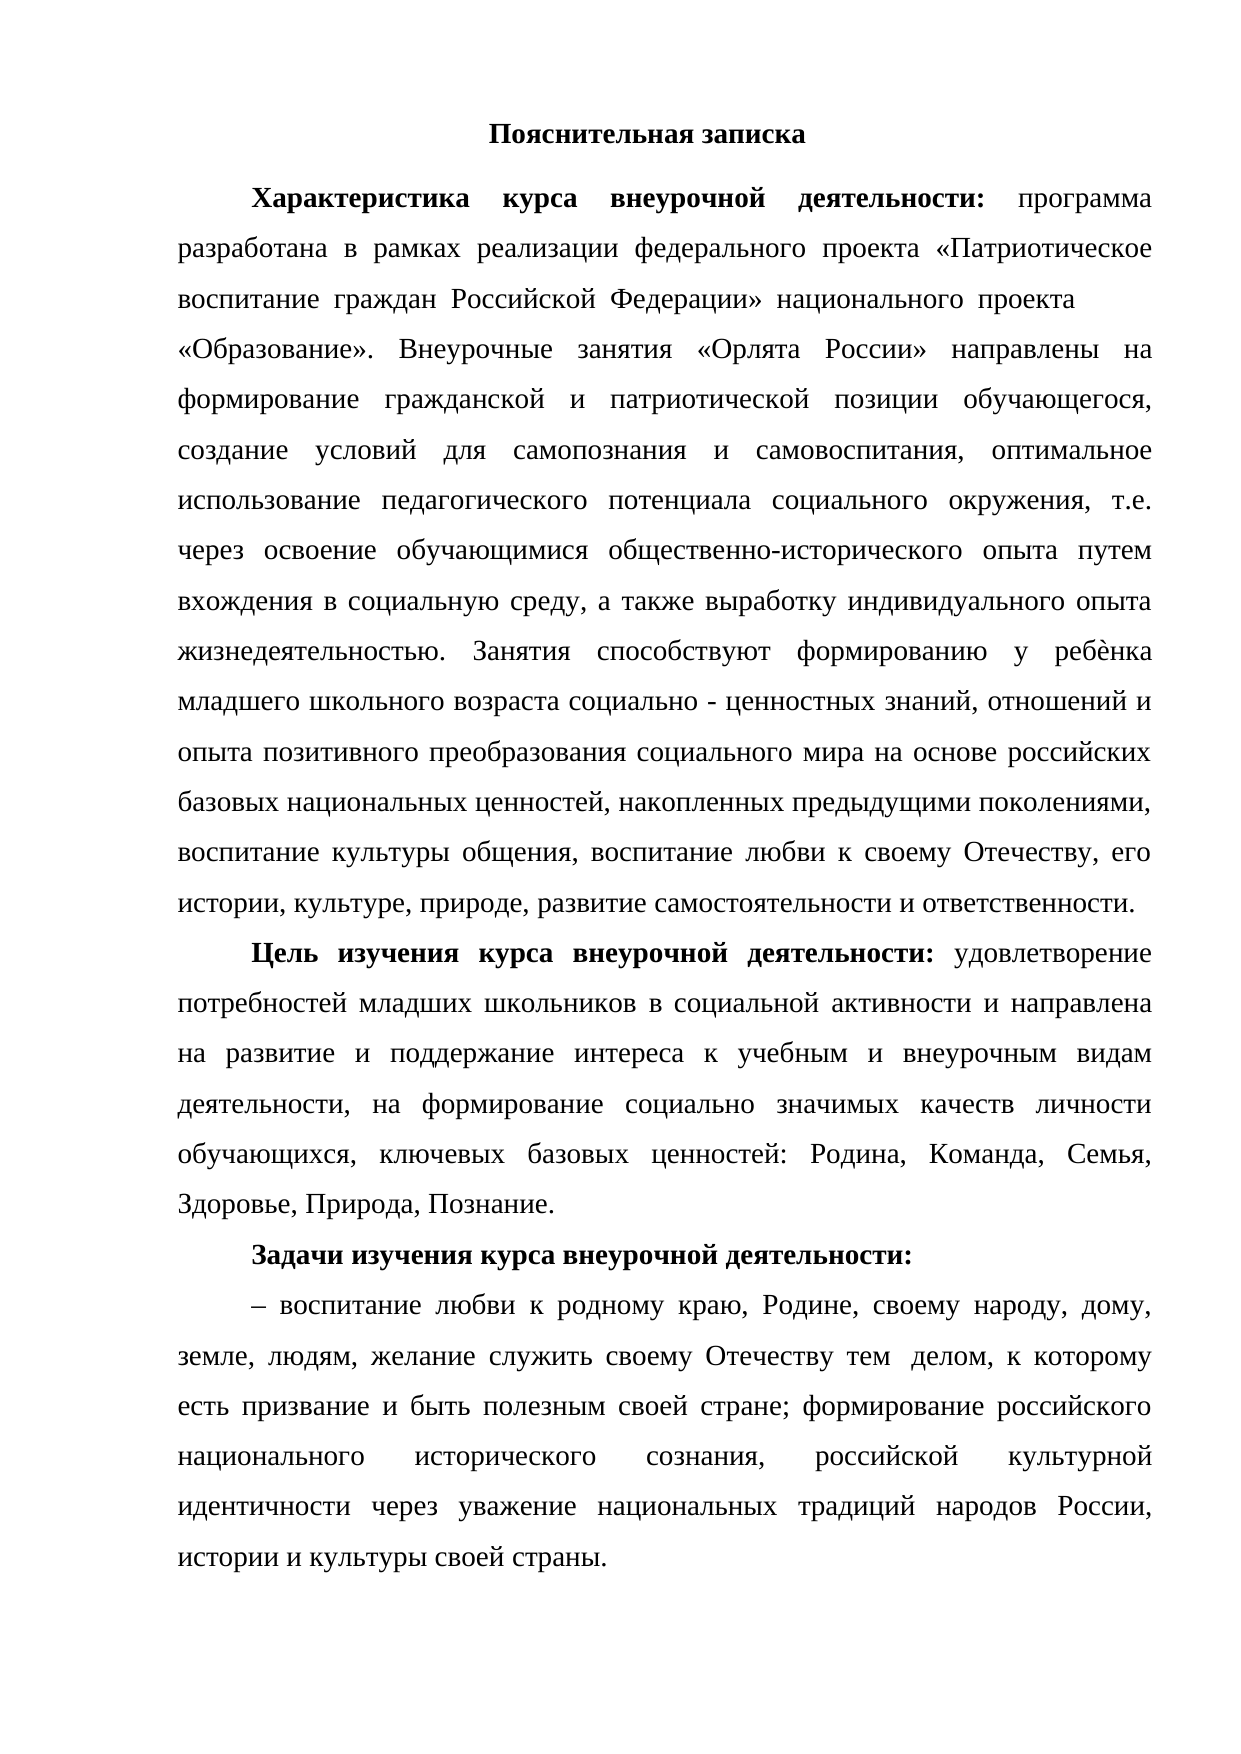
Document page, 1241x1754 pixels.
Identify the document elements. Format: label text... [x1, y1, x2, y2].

text Характеристика курса внеурочной деятельности: программа разработана в рамках реализации федерального проекта «Патриотическое воспитание граждан Российской Федерации» национального проекта [177, 180, 1152, 314]
text Цель изучения курса внеурочной деятельности: удовлетворение потребностей младших школьников в социальной активности и направлена на развитие и поддержание интереса к учебным и внеурочным видам деятельности, на формирование социально значимых качеств личности обучающихся, ключевых базовых ценностей: Родина, Команда, Семья, Здоровье, Природа, Познание. [177, 935, 1152, 1220]
text «Образование». Внеурочные занятия «Орлята России» направлены на формирование гражданской и патриотической позиции обучающегося, создание условий для самопознания и самовоспитания, оптимальное использование педагогического потенциала социального окружения, т.е. через освоение обучающимися общественно-исторического опыта путем вхождения в социальную среду, а также выработку индивидуального опыта жизнедеятельностью. Занятия способствуют формированию у ребѐнка младшего школьного возраста социально - ценностных знаний, отношений и опыта позитивного преобразования социального мира на основе российских базовых национальных ценностей, накопленных предыдущими поколениями, воспитание культуры общения, воспитание любви к своему Отечеству, его истории, культуре, природе, развитие самостоятельности и ответственности. [177, 331, 1152, 918]
subtitle Пояснительная записка [146, 116, 1109, 149]
subtitle Задачи изучения курса внеурочной деятельности: [251, 1237, 1221, 1271]
list воспитание любви к родному краю, Родине, своему народу, дому, земле, людям, желание служить своему Отечеству тем делом, к которому есть призвание и быть полезным своей стране; формирование российского национального исторического сознания, российской культурной идентичности через уважение национальных традиций народов России, истории и культуры своей страны. [177, 1287, 1152, 1572]
